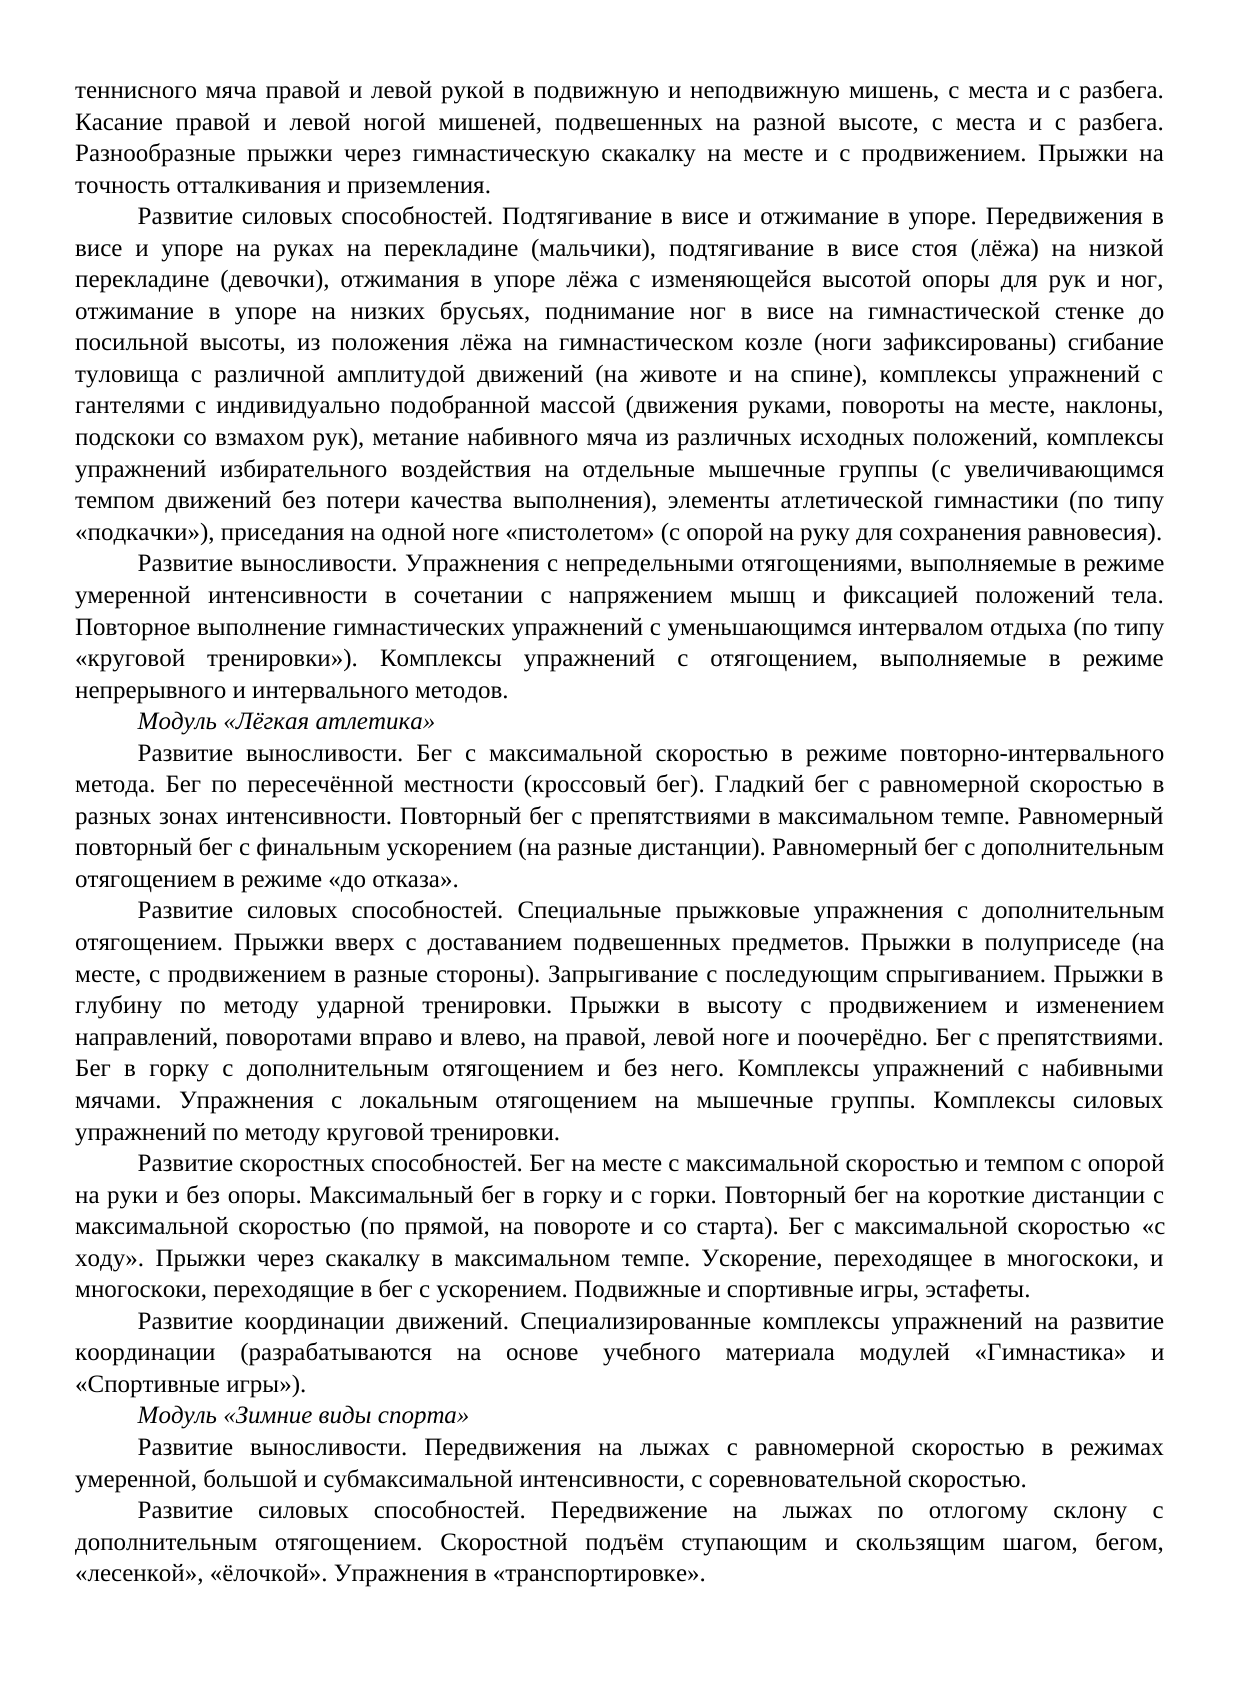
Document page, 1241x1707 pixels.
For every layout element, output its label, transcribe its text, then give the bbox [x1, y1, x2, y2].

text Развитие выносливости. Бег с максимальной скоростью в режиме повторно-интервального метода. Бег по пересечённой местности (кроссовый бег). Гладкий бег с равномерной скоростью в разных зонах интенсивности. Повторный бег с препятствиями в максимальном темпе. Равномерный повторный бег с финальным ускорением (на разные дистанции). Равномерный бег с дополнительным отягощением в режиме «до отказа». [75, 738, 1165, 893]
text Модуль «Лёгкая атлетика» [75, 706, 1165, 735]
text Развитие силовых способностей. Подтягивание в висе и отжимание в упоре. Передвижения в висе и упоре на руках на перекладине (мальчики), подтягивание в висе стоя (лёжа) на низкой перекладине (девочки), отжимания в упоре лёжа с изменяющейся высотой опоры для рук и ног, отжимание в упоре на низких брусьях, поднимание ног в висе на гимнастической стенке до посильной высоты, из положения лёжа на гимнастическом козле (ноги зафиксированы) сгибание туловища с различной амплитудой движений (на животе и на спине), комплексы упражнений с гантелями с индивидуально подобранной массой (движения руками, повороты на месте, наклоны, подскоки со взмахом рук), метание набивного мяча из различных исходных положений, комплексы упражнений избирательного воздействия на отдельные мышечные группы (с увеличивающимся темпом движений без потери качества выполнения), элементы атлетической гимнастики (по типу «подкачки»), приседания на одной ноге «пистолетом» (с опорой на руку для сохранения равновесия). [75, 201, 1165, 546]
text Развитие силовых способностей. Передвижение на лыжах по отлогому склону с дополнительным отягощением. Скоростной подъём ступающим и скользящим шагом, бегом, «лесенкой», «ёлочкой». Упражнения в «транспортировке». [75, 1495, 1165, 1587]
text Развитие силовых способностей. Специальные прыжковые упражнения с дополнительным отягощением. Прыжки вверх с доставанием подвешенных предметов. Прыжки в полуприседе (на месте, с продвижением в разные стороны). Запрыгивание с последующим спрыгиванием. Прыжки в глубину по методу ударной тренировки. Прыжки в высоту с продвижением и изменением направлений, поворотами вправо и влево, на правой, левой ноге и поочерёдно. Бег с препятствиями. Бег в горку с дополнительным отягощением и без него. Комплексы упражнений с набивными мячами. Упражнения с локальным отягощением на мышечные группы. Комплексы силовых упражнений по методу круговой тренировки. [75, 896, 1165, 1145]
text Развитие координации движений. Специализированные комплексы упражнений на развитие координации (разрабатываются на основе учебного материала модулей «Гимнастика» и «Спортивные игры»). [75, 1306, 1165, 1398]
text Развитие выносливости. Упражнения с непредельными отягощениями, выполняемые в режиме умеренной интенсивности в сочетании с напряжением мышц и фиксацией положений тела. Повторное выполнение гимнастических упражнений с уменьшающимся интервалом отдыха (по типу «круговой тренировки»). Комплексы упражнений с отягощением, выполняемые в режиме непрерывного и интервального методов. [75, 548, 1165, 703]
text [75, 75, 1165, 198]
text Развитие выносливости. Передвижения на лыжах с равномерной скоростью в режимах умеренной, большой и субмаксимальной интенсивности, с соревновательной скоростью. [75, 1432, 1165, 1492]
text Развитие скоростных способностей. Бег на месте с максимальной скоростью и темпом с опорой на руки и без опоры. Максимальный бег в горку и с горки. Повторный бег на короткие дистанции с максимальной скоростью (по прямой, на повороте и со старта). Бег с максимальной скоростью «с ходу». Прыжки через скакалку в максимальном темпе. Ускорение, переходящее в многоскоки, и многоскоки, переходящие в бег с ускорением. Подвижные и спортивные игры, эстафеты. [75, 1148, 1165, 1303]
text Модуль «Зимние виды спорта» [75, 1401, 1165, 1429]
